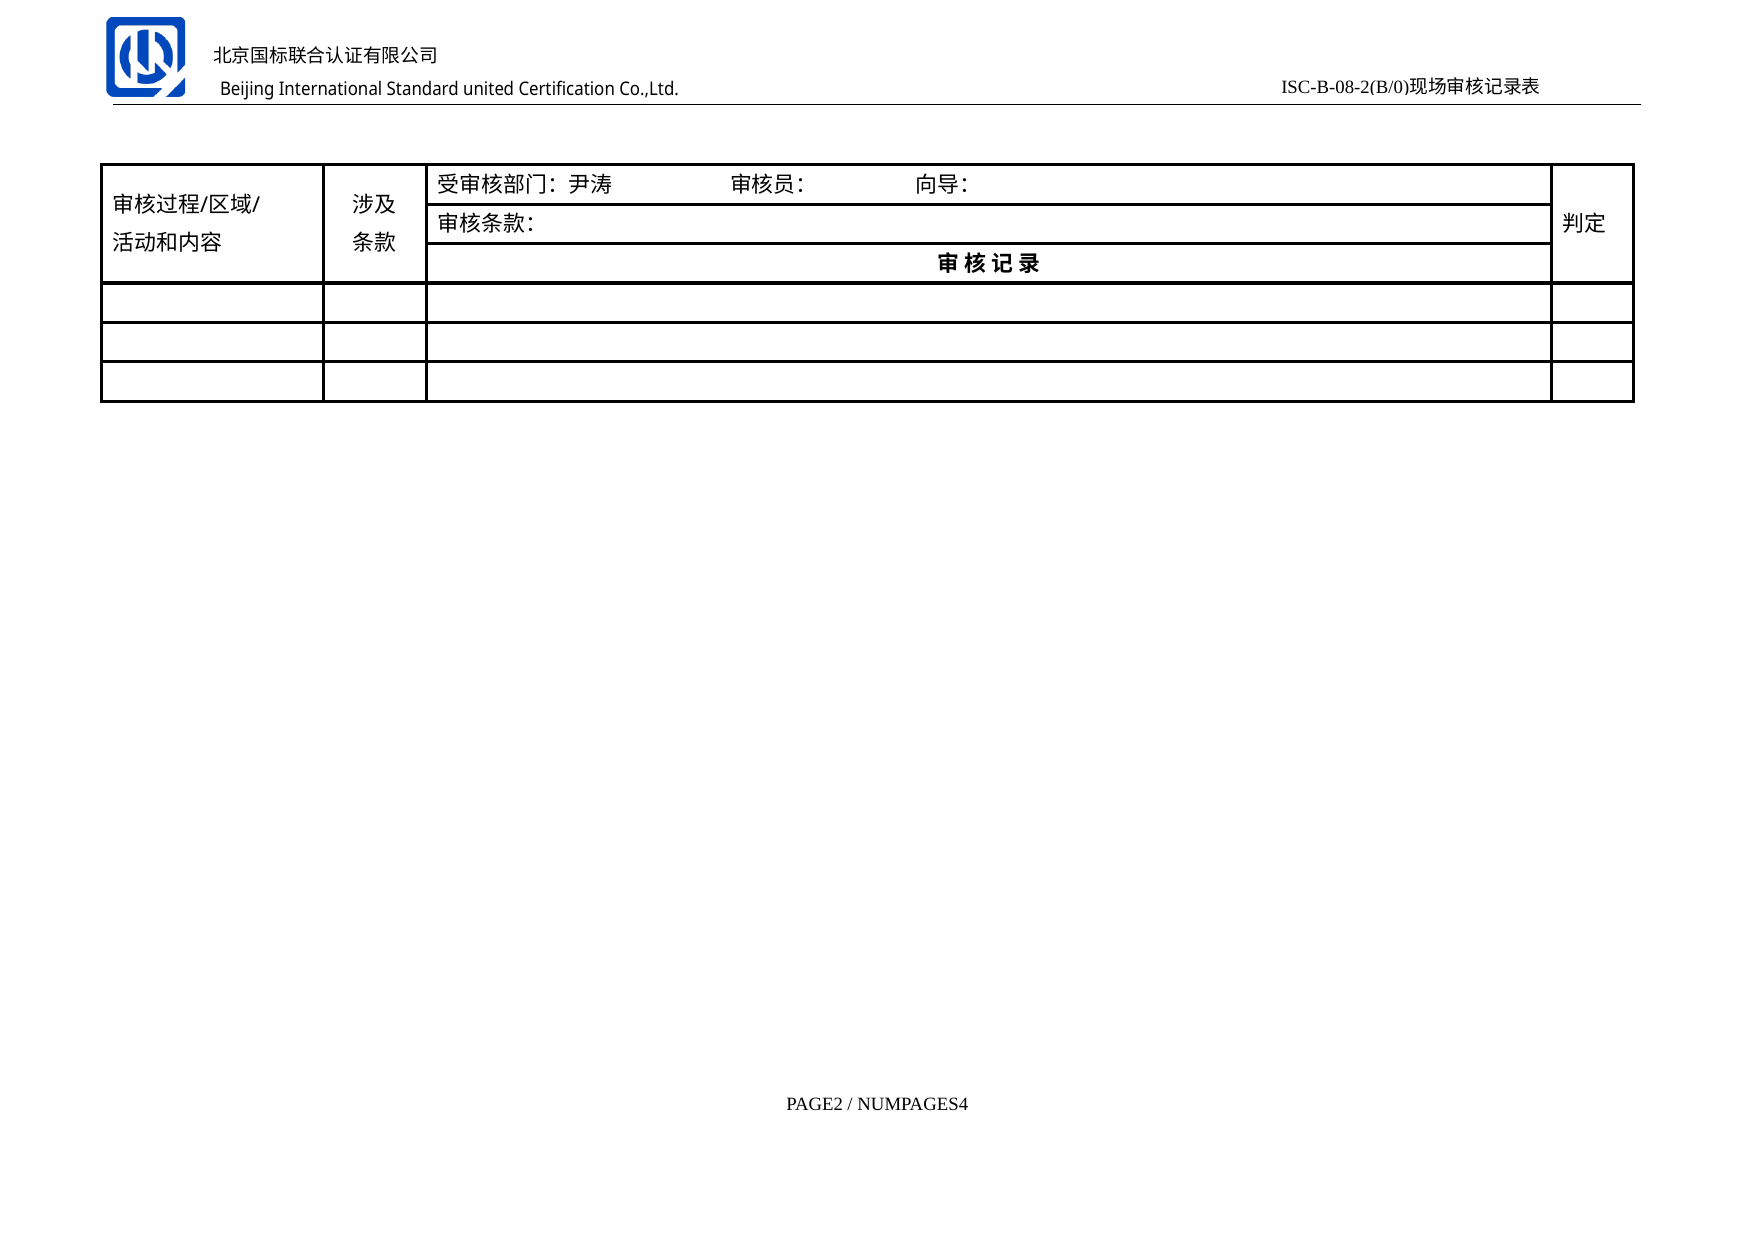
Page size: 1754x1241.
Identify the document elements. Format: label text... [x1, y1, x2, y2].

table_header 判定 [1553, 166, 1632, 281]
table_cell [103, 363, 322, 399]
table_cell [428, 363, 1550, 399]
table_cell [325, 285, 425, 321]
table_cell 审 核 记 录 [428, 245, 1550, 281]
table_header 受审核部门：尹涛 审核员： 向导： [428, 166, 1550, 203]
picture [106, 17, 186, 97]
table_header 涉及 条款 [325, 166, 425, 281]
table_cell [325, 324, 425, 360]
table_cell [1553, 324, 1632, 360]
table_cell [325, 363, 425, 399]
table_cell [1553, 285, 1632, 321]
table_cell [1553, 363, 1632, 399]
table_cell [103, 324, 322, 360]
table_cell [428, 324, 1550, 360]
table_cell [428, 285, 1550, 321]
table_cell 审核条款： [428, 206, 1550, 242]
table_header 审核过程/区域/ 活动和内容 [103, 166, 322, 281]
table_cell [103, 285, 322, 321]
